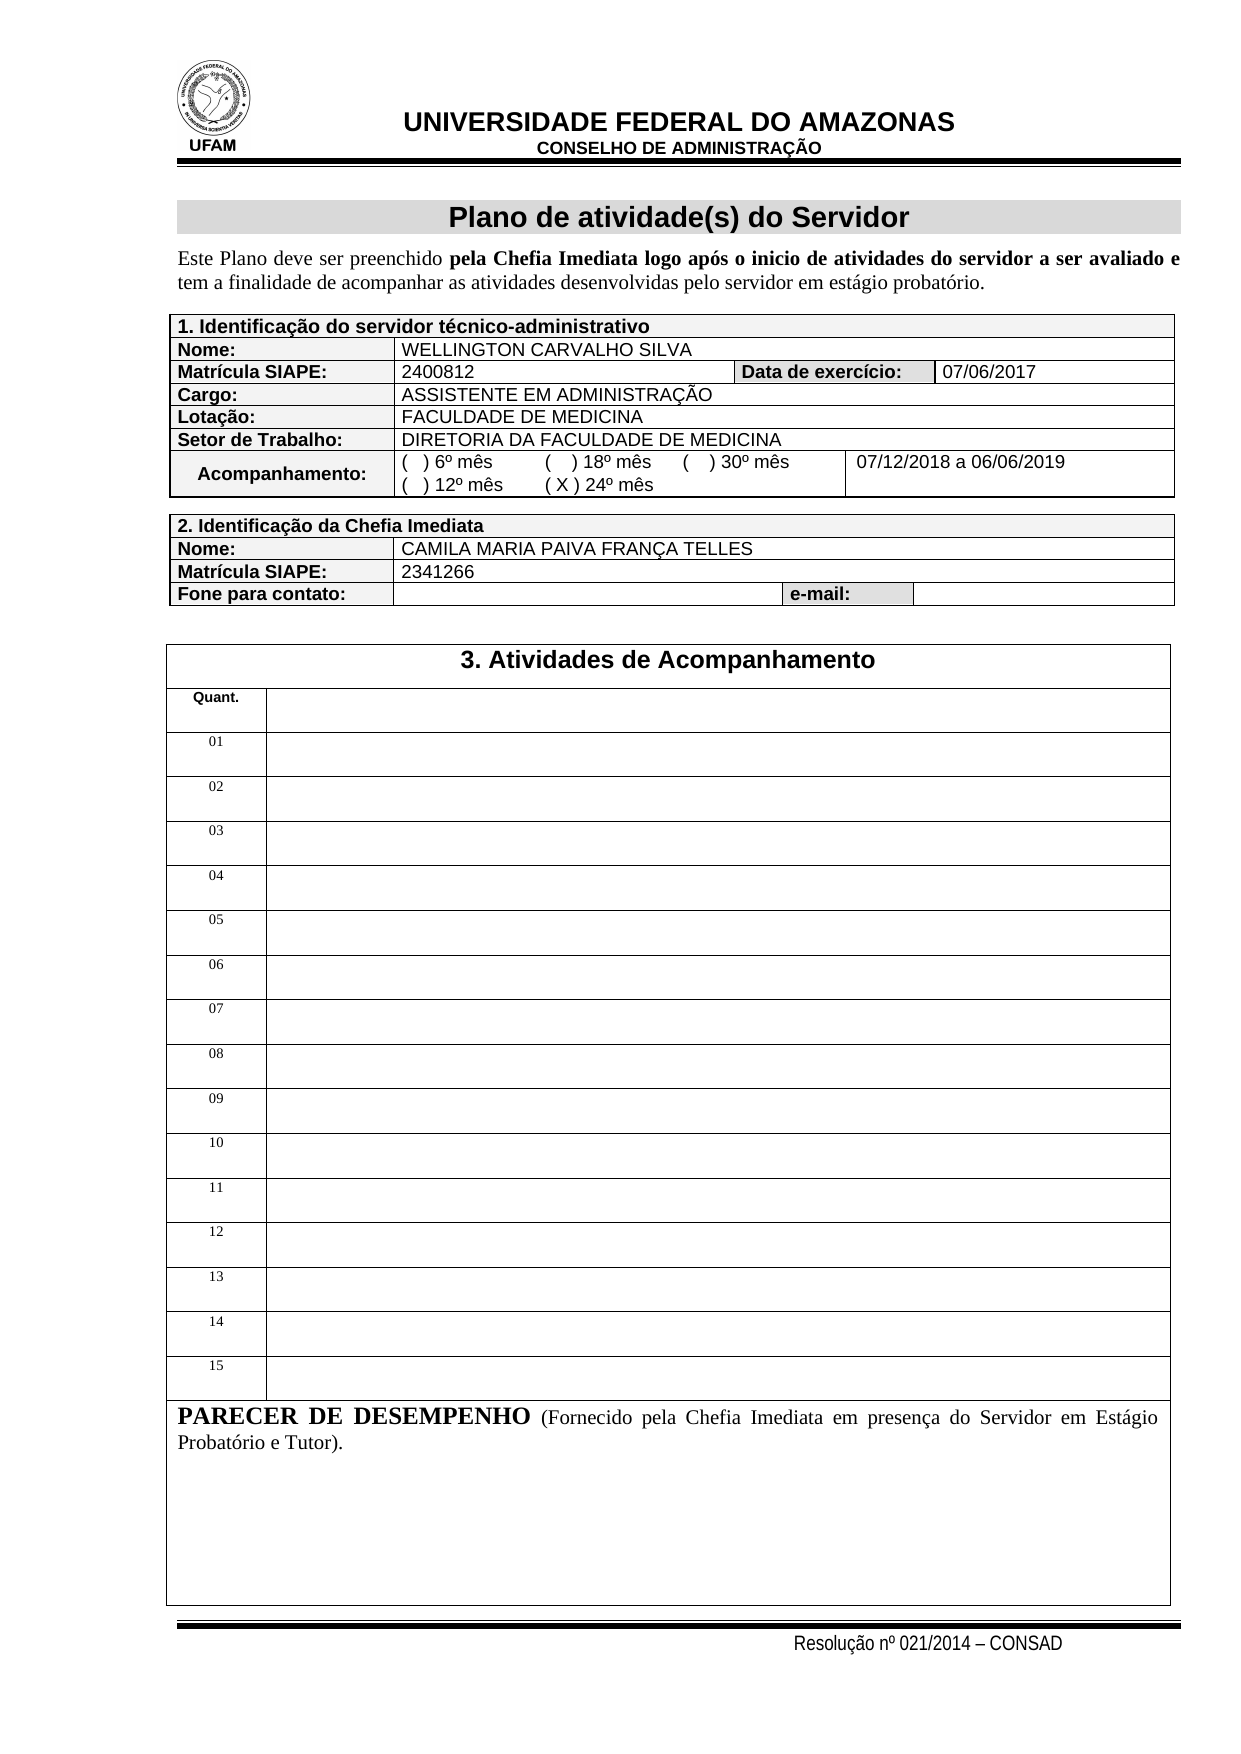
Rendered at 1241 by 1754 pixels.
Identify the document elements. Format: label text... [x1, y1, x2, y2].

table_cell ASSISTENTE EM ADMINISTRAÇÃO [395, 384, 1174, 405]
table_cell [267, 1312, 1170, 1356]
table_cell 01 [167, 733, 266, 776]
table_cell ( ) 12º mês ( X ) 24º mês [395, 473, 845, 496]
table_cell Acompanhamento: [171, 451, 394, 496]
table_cell [267, 733, 1170, 776]
table_cell 03 [167, 822, 266, 865]
table_cell e-mail: [783, 583, 913, 604]
table_cell 11 [167, 1179, 266, 1222]
table_cell WELLINGTON CARVALHO SILVA [395, 338, 1174, 360]
table_cell 05 [167, 911, 266, 954]
table_cell 13 [167, 1268, 266, 1311]
table_cell CAMILA MARIA PAIVA FRANÇA TELLES [394, 538, 1174, 559]
table_cell 2400812 [395, 361, 734, 382]
table_cell Matrícula SIAPE: [171, 361, 394, 382]
table_cell Nome: [171, 338, 394, 360]
table_cell 08 [167, 1045, 266, 1088]
table_cell 07 [167, 1000, 266, 1044]
table_cell [267, 1089, 1170, 1133]
table_cell 04 [167, 866, 266, 910]
table_cell 07/06/2017 [936, 361, 1174, 382]
table_cell [267, 1000, 1170, 1044]
table_cell 2341266 [394, 560, 1174, 582]
table_cell 14 [167, 1312, 266, 1356]
table_cell [267, 777, 1170, 821]
table_cell 07/12/2018 a 06/06/2019 [846, 451, 1174, 473]
table_cell PARECER DE DESEMPENHO (Fornecido pela Chefia Imediata em presença do Servidor em Estágio Probatório e Tutor). [167, 1401, 1170, 1605]
table_cell FACULDADE DE MEDICINA [395, 406, 1174, 428]
table_cell [394, 583, 782, 604]
table_cell [267, 1357, 1170, 1400]
picture [177, 60, 252, 151]
table_header 2. Identificação da Chefia Imediata [171, 515, 1174, 537]
table_cell Nome: [171, 538, 393, 559]
table_cell Quant. [167, 689, 266, 732]
table_cell Matrícula SIAPE: [171, 560, 393, 582]
table_header 1. Identificação do servidor técnico-administrativo [171, 315, 1174, 337]
table_cell Cargo: [171, 384, 394, 405]
table_cell 15 [167, 1357, 266, 1400]
table_cell [267, 1179, 1170, 1222]
table_cell 12 [167, 1223, 266, 1267]
text Plano de atividade(s) do Servidor [177, 200, 1181, 234]
table_cell 10 [167, 1134, 266, 1177]
table_cell [267, 956, 1170, 999]
table_header 3. Atividades de Acompanhamento [167, 645, 1170, 688]
table_cell Data de exercício: [735, 361, 934, 382]
table_cell 02 [167, 777, 266, 821]
table_cell [267, 689, 1170, 732]
table_cell [267, 822, 1170, 865]
table_cell [914, 583, 1174, 604]
table_cell DIRETORIA DA FACULDADE DE MEDICINA [395, 429, 1174, 450]
table_cell [267, 866, 1170, 910]
table_cell Lotação: [171, 406, 394, 428]
table_cell [267, 1268, 1170, 1311]
table_cell [267, 1045, 1170, 1088]
table_cell [267, 1223, 1170, 1267]
table_cell Setor de Trabalho: [171, 429, 394, 450]
table_cell 09 [167, 1089, 266, 1133]
table_cell Fone para contato: [171, 583, 393, 604]
table_cell [267, 911, 1170, 954]
text Este Plano deve ser preenchido pela Chefia Imediata logo após o inicio de atividades do servidor a ser avaliado e tem a finalidade de acompanhar as atividades desenvolvidas pelo servidor em estágio probatório. [177, 246, 1181, 294]
table_cell [267, 1134, 1170, 1177]
table_cell [846, 473, 1174, 496]
table_cell ( ) 6º mês ( ) 18º mês ( ) 30º mês [395, 451, 845, 473]
table_cell 06 [167, 956, 266, 999]
